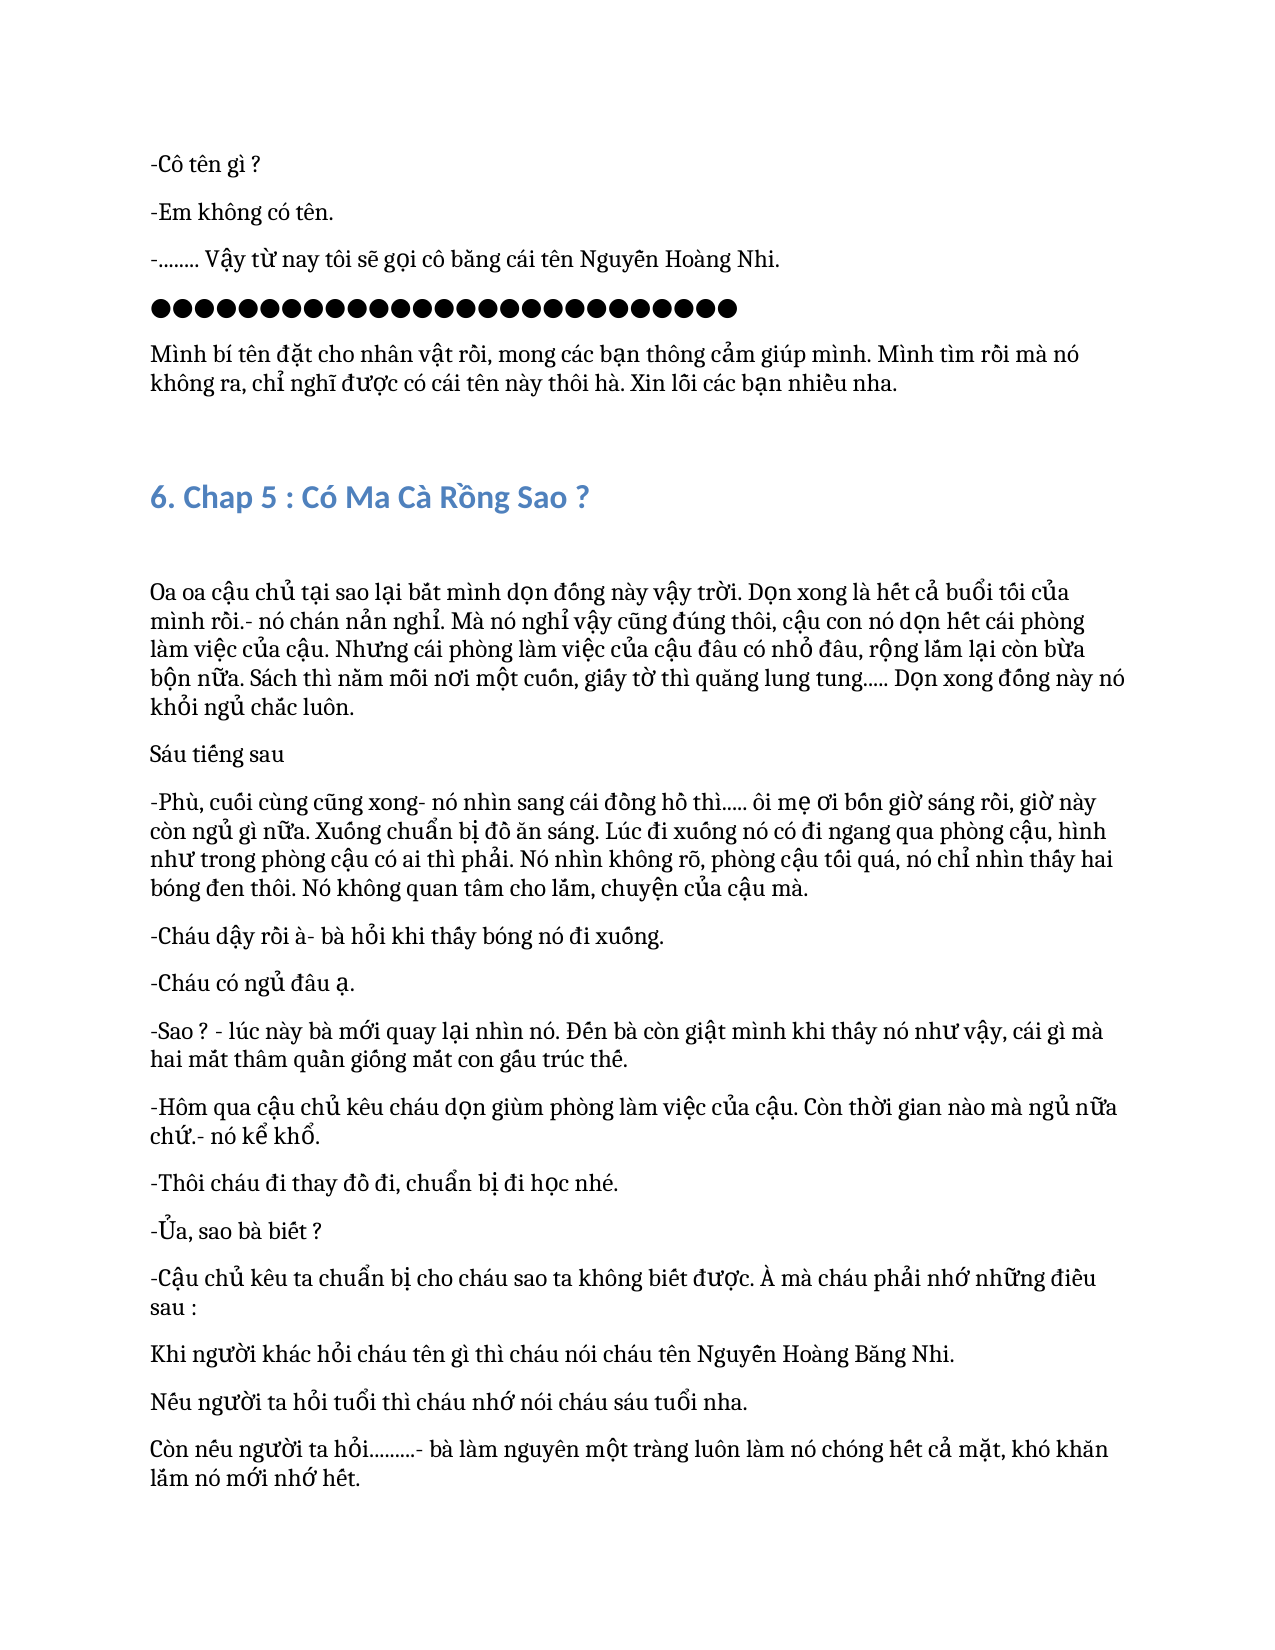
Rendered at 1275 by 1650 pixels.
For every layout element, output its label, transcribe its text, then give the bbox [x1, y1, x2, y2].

subtitle 6. Chap 5 : Có Ma Cà Rồng Sao ? [150, 476, 1125, 517]
text -Cô tên gì ? [150, 150, 1125, 179]
text -Cháu dậy rồi à- bà hỏi khi thấy bóng nó đi xuống. [150, 922, 1125, 950]
text -Cậu chủ kêu ta chuẩn bị cho cháu sao ta không biết được. À mà cháu phải nhớ những điều sau : [150, 1264, 1125, 1322]
text Khi người khác hỏi cháu tên gì thì cháu nói cháu tên Nguyễn Hoàng Băng Nhi. [150, 1340, 1125, 1369]
text -Hôm qua cậu chủ kêu cháu dọn giùm phòng làm việc của cậu. Còn thời gian nào mà ngủ nữa chứ.- nó kể khổ. [150, 1093, 1125, 1150]
text Nếu người ta hỏi tuổi thì cháu nhớ nói cháu sáu tuổi nha. [150, 1388, 1125, 1417]
text Mình bí tên đặt cho nhân vật rồi, mong các bạn thông cảm giúp mình. Mình tìm rồi mà nó không ra, chỉ nghĩ được có cái tên này thôi hà. Xin lỗi các bạn nhiều nha. [150, 340, 1125, 455]
text -Ủa, sao bà biết ? [150, 1217, 1125, 1245]
text -Cháu có ngủ đâu ạ. [150, 969, 1125, 998]
text -Em không có tên. [150, 197, 1125, 226]
text Sáu tiếng sau [150, 740, 1125, 769]
text ●●●●●●●●●●●●●●●●●●●●●●●●●●● [150, 292, 1125, 321]
text -........ Vậy từ nay tôi sẽ gọi cô bằng cái tên Nguyễn Hoàng Nhi. [150, 245, 1125, 274]
text -Phù, cuối cùng cũng xong- nó nhìn sang cái đồng hồ thì..... ôi mẹ ơi bốn giờ sáng rồi, giờ này còn ngủ gì nữa. Xuống chuẩn bị đồ ăn sáng. Lúc đi xuống nó có đi ngang qua phòng cậu, hình như trong phòng cậu có ai thì phải. Nó nhìn không rõ, phòng cậu tối quá, nó chỉ nhìn thấy hai bóng đen thôi. Nó không quan tâm cho lắm, chuyện của cậu mà. [150, 788, 1125, 903]
text Còn nếu người ta hỏi.........- bà làm nguyên một tràng luôn làm nó chóng hết cả mặt, khó khăn lắm nó mới nhớ hết. [150, 1435, 1125, 1493]
text -Sao ? - lúc này bà mới quay lại nhìn nó. Đến bà còn giật mình khi thấy nó như vậy, cái gì mà hai mắt thâm quần giống mắt con gấu trúc thế. [150, 1017, 1125, 1074]
text -Thôi cháu đi thay đồ đi, chuẩn bị đi học nhé. [150, 1169, 1125, 1198]
text Oa oa cậu chủ tại sao lại bắt mình dọn đống này vậy trời. Dọn xong là hết cả buổi tối của mình rồi.- nó chán nản nghỉ. Mà nó nghỉ vậy cũng đúng thôi, cậu con nó dọn hết cái phòng làm việc của cậu. Nhưng cái phòng làm việc của cậu đâu có nhỏ đâu, rộng lắm lại còn bừa bộn nữa. Sách thì nằm mỗi nơi một cuốn, giấy tờ thì quăng lung tung..... Dọn xong đống này nó khỏi ngủ chắc luôn. [150, 520, 1125, 722]
